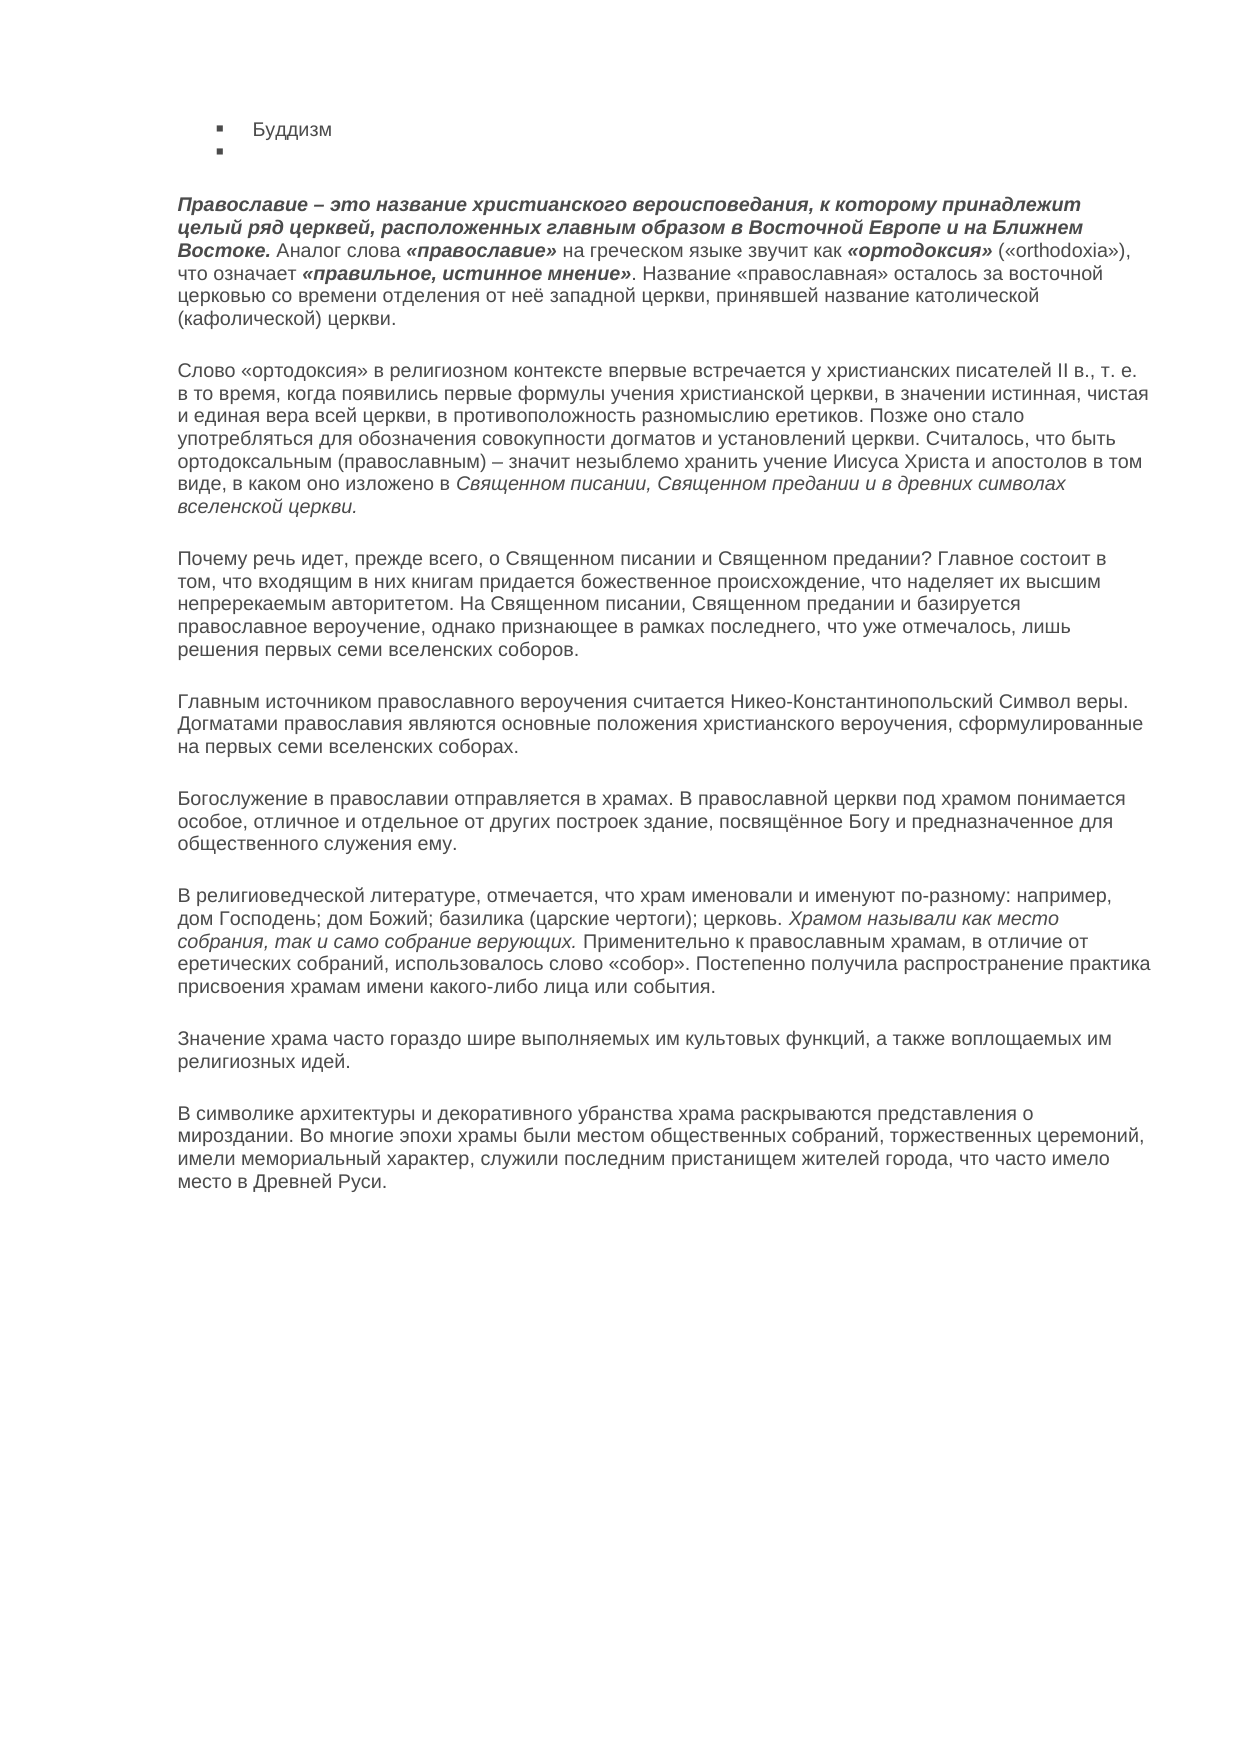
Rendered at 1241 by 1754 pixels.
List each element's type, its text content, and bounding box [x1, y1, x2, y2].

text Слово «ортодоксия» в религиозном контексте впервые встречается у христианских писателей II в., т. е. в то время, когда появились первые формулы учения христианской церкви, в значении истинная, чистая и единая вера всей церкви, в противоположность разномыслию еретиков. Позже оно стало употребляться для обозначения совокупности догматов и установлений церкви. Считалось, что быть ортодоксальным (православным) – значит незыблемо хранить учение Иисуса Христа и апостолов в том виде, в каком оно изложено в Священном писании, Священном предании и в древних символах вселенской церкви. [177, 359, 1152, 518]
text Значение храма часто гораздо шире выполняемых им культовых функций, а также воплощаемых им религиозных идей. [177, 1027, 1152, 1072]
text Почему речь идет, прежде всего, о Священном писании и Священном предании? Главное состоит в том, что входящим в них книгам придается божественное происхождение, что наделяет их высшим непререкаемым авторитетом. На Священном писании, Священном предании и базируется православное вероучение, однако признающее в рамках последнего, что уже отмечалось, лишь решения первых семи вселенских соборов. [177, 547, 1152, 660]
text Главным источником православного вероучения считается Никео-Константинопольский Символ веры. Догматами православия являются основные положения христианского вероучения, сформулированные на первых семи вселенских соборах. [177, 689, 1152, 758]
text В религиоведческой литературе, отмечается, что храм именовали и именуют по-разному: например, дом Господень; дом Божий; базилика (царские чертоги); церковь. Храмом называли как место собрания, так и само собрание верующих. Применительно к православным храмам, в отличие от еретических собраний, использовалось слово «собор». Постепенно получила распространение практика присвоения храмам имени какого-либо лица или события. [177, 884, 1152, 998]
list Буддизм [215, 118, 1152, 141]
text В символике архитектуры и декоративного убранства храма раскрываются представления о мироздании. Во многие эпохи храмы были местом общественных собраний, торжественных церемоний, имели мемориальный характер, служили последним пристанищем жителей города, что часто имело место в Древней Руси. [177, 1101, 1152, 1192]
text Богослужение в православии отправляется в храмах. В православной церкви под храмом понимается особое, отличное и отдельное от других построек здание, посвящённое Богу и предназначенное для общественного служения ему. [177, 787, 1152, 855]
text Православие – это название христианского вероисповедания, к которому принадлежит целый ряд церквей, расположенных главным образом в Восточной Европе и на Ближнем Востоке. Аналог слова «православие» на греческом языке звучит как «ортодоксия» («orthodoxia»), что означает «правильное, истинное мнение». Название «православная» осталось за восточной церковью со времени отделения от неё западной церкви, принявшей название католической (кафолической) церкви. [177, 193, 1152, 329]
